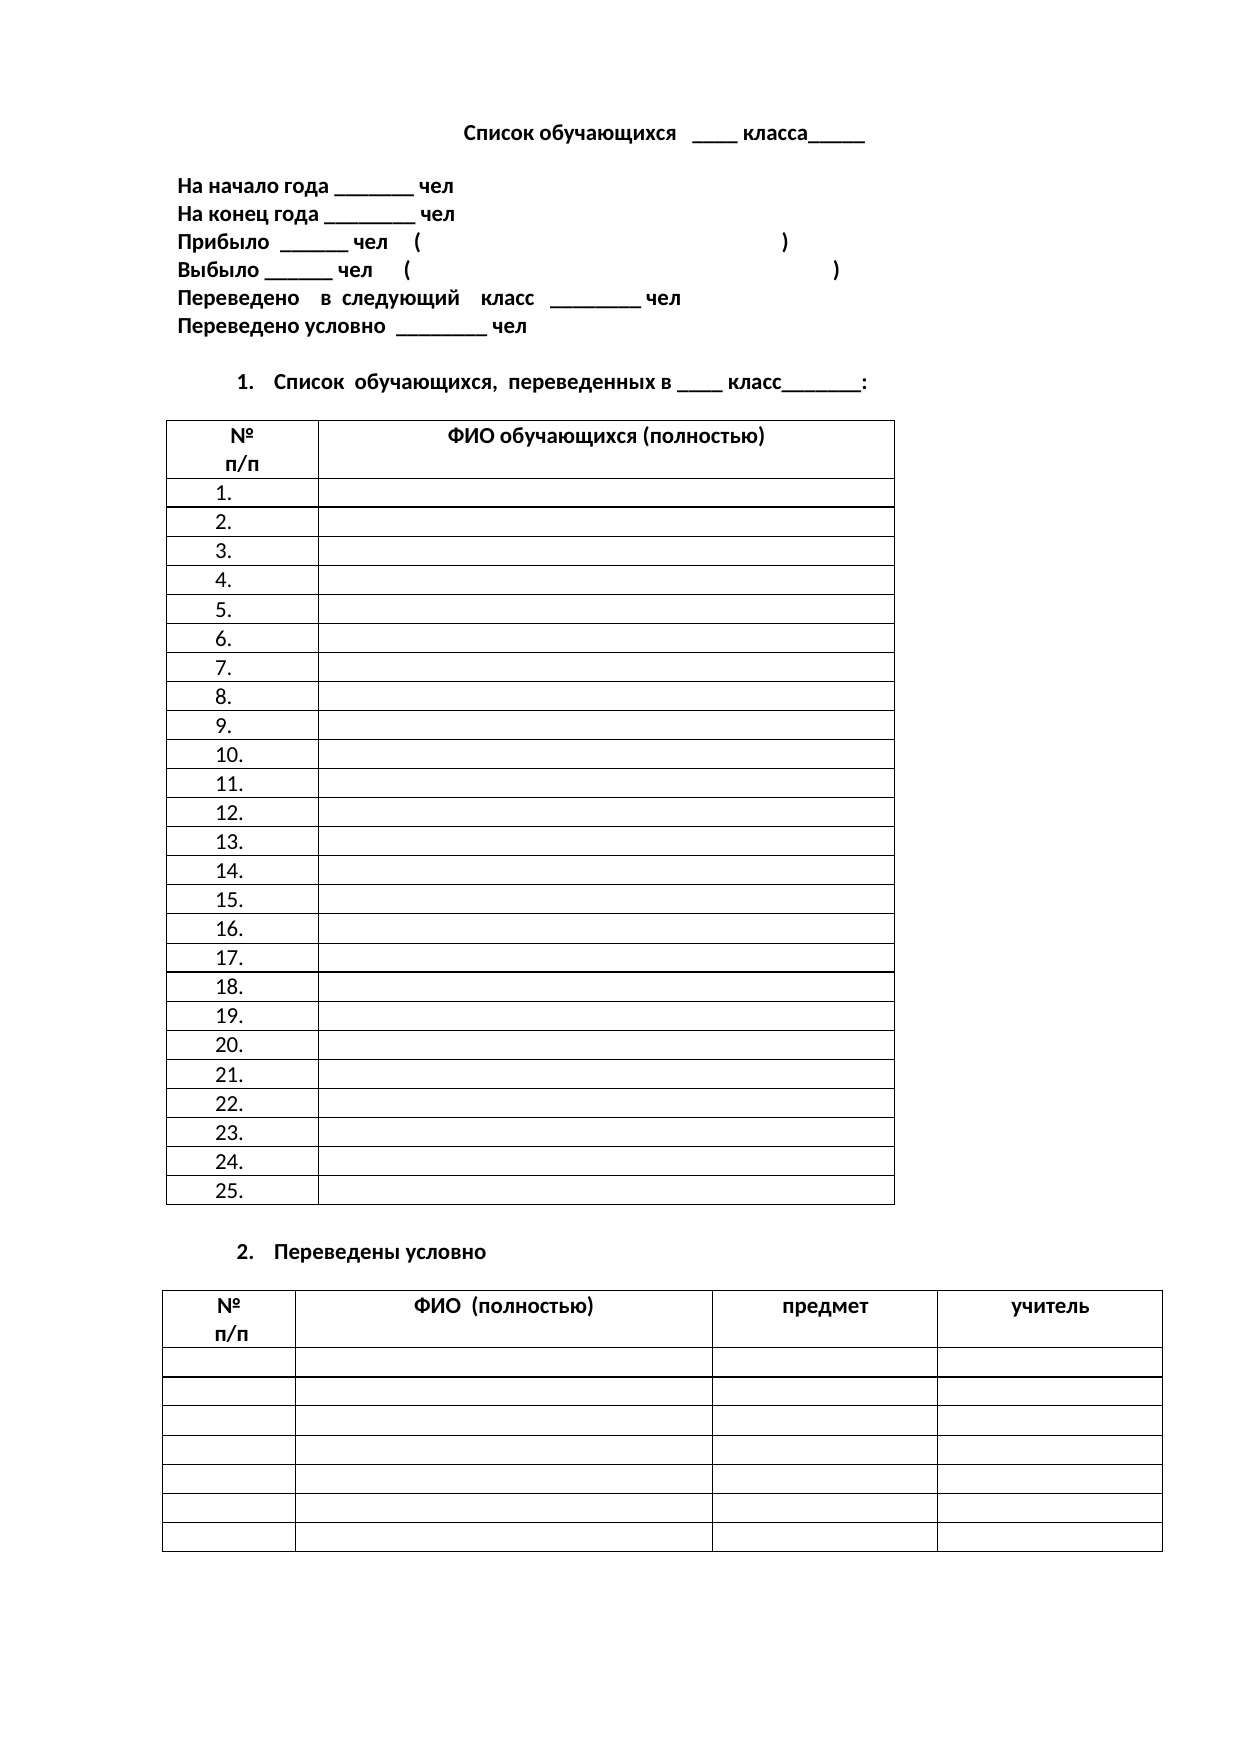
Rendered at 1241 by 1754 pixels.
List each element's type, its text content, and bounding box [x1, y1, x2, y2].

table_cell [167, 537, 318, 564]
table_cell [167, 769, 318, 797]
table_cell [319, 711, 894, 739]
table_cell [319, 769, 894, 797]
list Переведены условно [236, 1237, 1152, 1265]
table_cell [713, 1523, 937, 1551]
table_cell [713, 1348, 937, 1376]
table_cell [319, 885, 894, 913]
table_cell [319, 740, 894, 768]
table_cell [319, 595, 894, 623]
table_cell [319, 624, 894, 652]
table_cell [713, 1494, 937, 1522]
table_cell [938, 1465, 1162, 1493]
table_cell [167, 479, 318, 506]
table_cell [296, 1465, 712, 1493]
table_cell [167, 914, 318, 942]
table_cell [167, 798, 318, 826]
table_cell [167, 624, 318, 652]
table_cell [163, 1494, 295, 1522]
table_cell [319, 653, 894, 681]
table_header № п/п [163, 1291, 295, 1347]
table_cell [319, 973, 894, 1001]
table_cell [296, 1436, 712, 1463]
text На конец года ________ чел [177, 199, 1152, 227]
table_cell [296, 1494, 712, 1522]
table_cell [319, 1176, 894, 1204]
table_cell [319, 537, 894, 564]
table_cell [163, 1378, 295, 1405]
table_cell [167, 508, 318, 536]
table_cell [167, 856, 318, 884]
text Выбыло ______ чел ( ) [177, 255, 1152, 283]
table_cell [167, 711, 318, 739]
table_cell [167, 1176, 318, 1204]
table_cell [296, 1348, 712, 1376]
table_cell [319, 566, 894, 594]
table_cell [167, 827, 318, 855]
text Список обучающихся ____ класса_____ [177, 118, 1152, 146]
table_cell [713, 1436, 937, 1463]
table_cell [163, 1465, 295, 1493]
table_header учитель [938, 1291, 1162, 1347]
table_cell [163, 1523, 295, 1551]
table_cell [938, 1378, 1162, 1405]
table_cell [319, 798, 894, 826]
table_cell [167, 973, 318, 1001]
table_cell [296, 1406, 712, 1434]
text Переведено в следующий класс ________ чел [177, 283, 1152, 311]
text Переведено условно ________ чел [177, 311, 1152, 339]
table_cell [319, 1089, 894, 1117]
table_cell [319, 944, 894, 971]
table_cell [167, 653, 318, 681]
table_cell [167, 682, 318, 710]
list Список обучающихся, переведенных в ____ класс_______: [236, 367, 1152, 395]
table_cell [167, 944, 318, 971]
text Прибыло ______ чел ( ) [177, 227, 1152, 255]
table_cell [319, 1147, 894, 1175]
table_cell [167, 1147, 318, 1175]
table_cell [167, 595, 318, 623]
table_cell [163, 1436, 295, 1463]
table_cell [319, 856, 894, 884]
table_cell [319, 682, 894, 710]
table_cell [167, 1002, 318, 1029]
text На начало года _______ чел [177, 171, 1152, 199]
table_cell [296, 1378, 712, 1405]
table_cell [938, 1406, 1162, 1434]
table_cell [319, 479, 894, 506]
table_cell [938, 1348, 1162, 1376]
table_cell [713, 1465, 937, 1493]
table_cell [167, 1118, 318, 1146]
table_cell [163, 1406, 295, 1434]
table_cell [938, 1523, 1162, 1551]
table_cell [163, 1348, 295, 1376]
table_cell [319, 508, 894, 536]
table_cell [167, 1031, 318, 1059]
table_cell [167, 1060, 318, 1088]
table_cell [319, 1002, 894, 1029]
table_cell [296, 1523, 712, 1551]
table_cell [167, 566, 318, 594]
table_cell [167, 885, 318, 913]
table_header ФИО (полностью) [296, 1291, 712, 1347]
table_cell [319, 1118, 894, 1146]
table_cell [319, 914, 894, 942]
table_cell [167, 1089, 318, 1117]
table_header ФИО обучающихся (полностью) [319, 421, 894, 477]
table_cell [167, 740, 318, 768]
table_cell [938, 1436, 1162, 1463]
table_cell [938, 1494, 1162, 1522]
table_cell [319, 1031, 894, 1059]
table_header № п/п [167, 421, 318, 477]
table_header предмет [713, 1291, 937, 1347]
table_cell [713, 1378, 937, 1405]
table_cell [319, 827, 894, 855]
table_cell [713, 1406, 937, 1434]
table_cell [319, 1060, 894, 1088]
